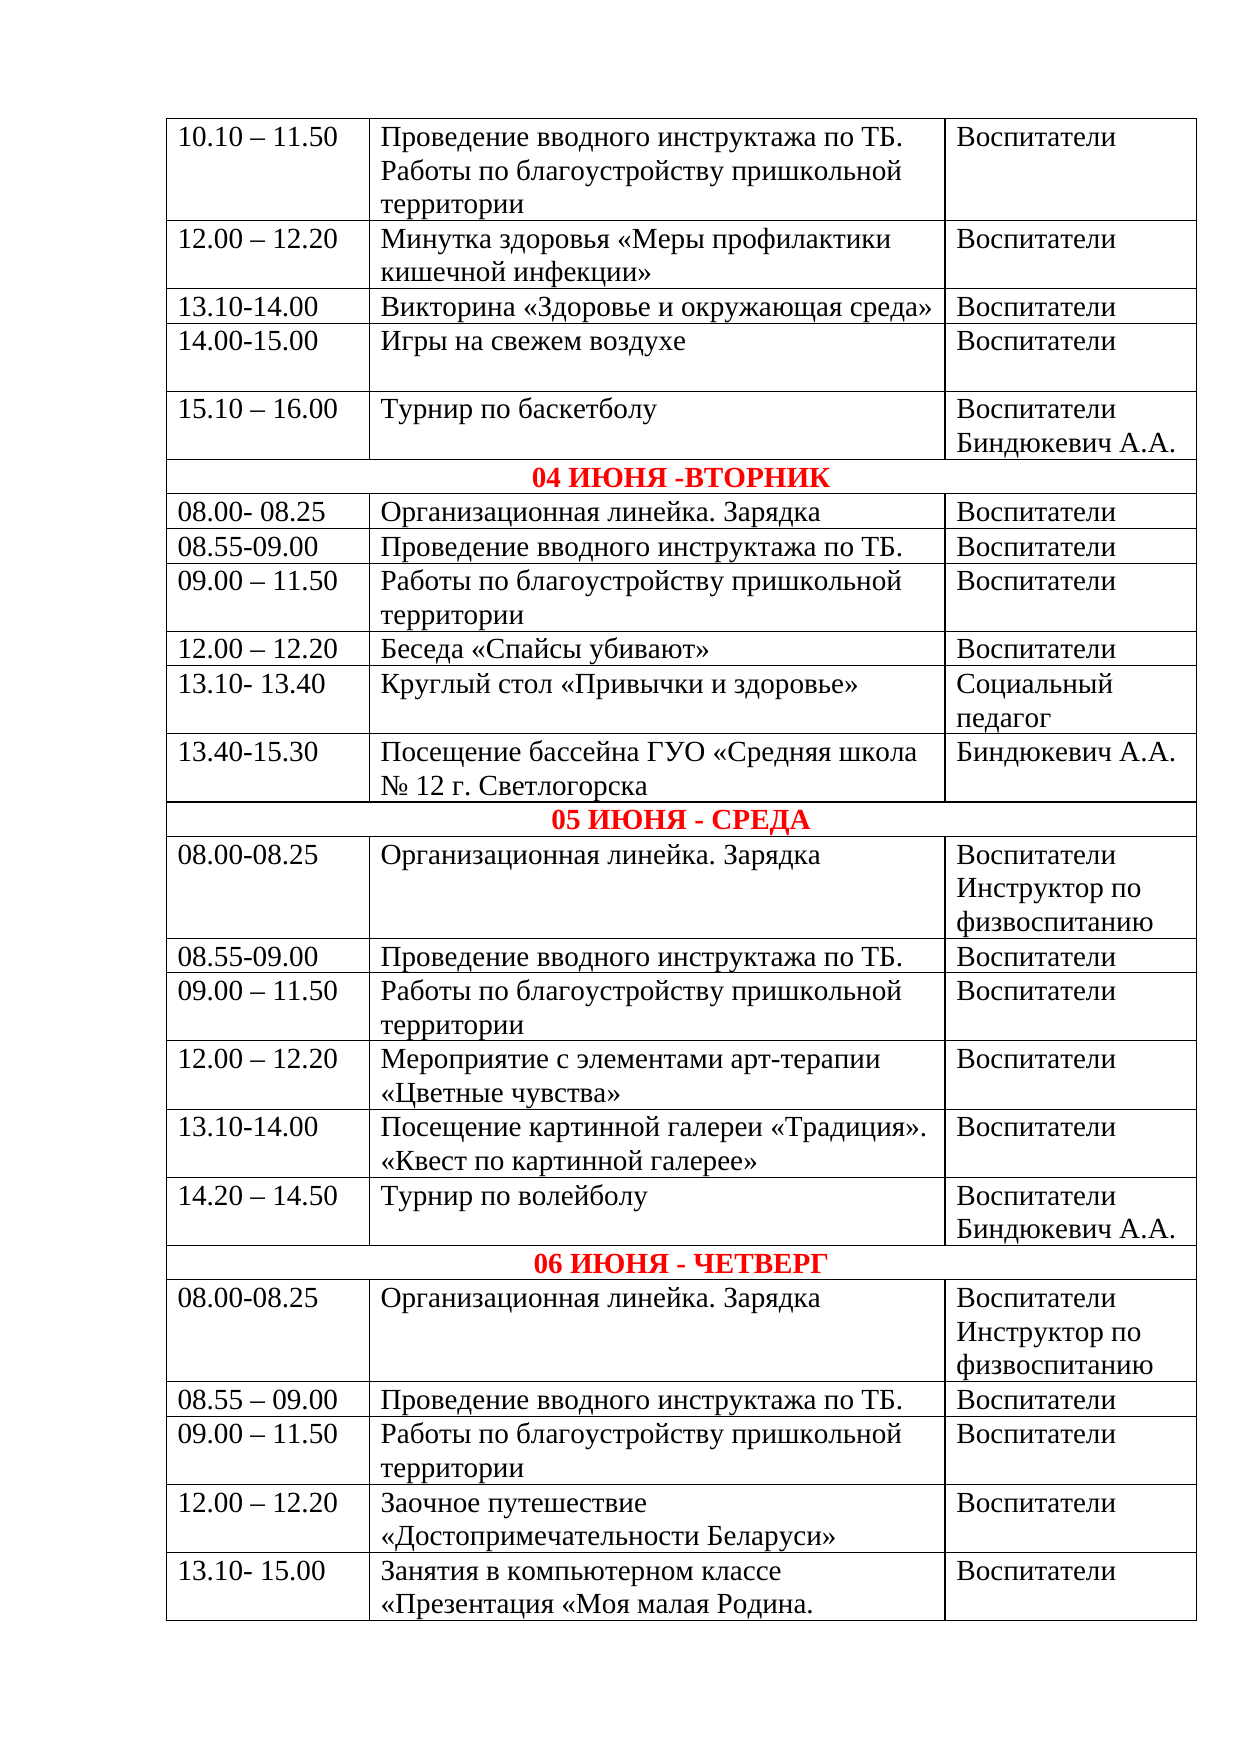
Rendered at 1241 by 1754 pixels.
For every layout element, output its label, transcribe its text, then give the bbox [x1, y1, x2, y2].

table_cell 12.00 – 12.20 [167, 221, 369, 288]
table_cell 13.10-14.00 [167, 289, 369, 322]
table_cell Социальный педагог [946, 666, 1196, 733]
table_cell Биндюкевич А.А. [946, 734, 1196, 801]
table_cell 13.10- 13.40 [167, 666, 369, 733]
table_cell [370, 1553, 944, 1620]
table_cell 12.00 – 12.20 [167, 1485, 369, 1552]
table_cell Работы по благоустройству пришкольной территории [370, 973, 944, 1040]
table_cell 09.00 – 11.50 [167, 973, 369, 1040]
table_cell Воспитатели [946, 119, 1196, 220]
table_cell Викторина «Здоровье и окружающая среда» [370, 289, 944, 322]
table_cell Посещение картинной галереи «Традиция». «Квест по картинной галерее» [370, 1110, 944, 1177]
table_cell Воспитатели [946, 1041, 1196, 1108]
table_cell Воспитатели [946, 494, 1196, 528]
table_cell Проведение вводного инструктажа по ТБ. Работы по благоустройству пришкольной территории [370, 119, 944, 220]
table_cell 08.55 – 09.00 [167, 1382, 369, 1416]
table_cell Круглый стол «Привычки и здоровье» [370, 666, 944, 733]
table_cell Заочное путешествие «Достопримечательности Беларуси» [370, 1485, 944, 1552]
table_cell Воспитатели Инструктор по физвоспитанию [946, 1280, 1196, 1381]
table_cell Воспитатели [946, 324, 1196, 391]
table_cell Воспитатели [946, 221, 1196, 288]
table_cell Организационная линейка. Зарядка [370, 494, 944, 528]
table_cell 08.55-09.00 [167, 529, 369, 562]
table_cell 13.40-15.30 [167, 734, 369, 801]
table_cell Воспитатели [946, 939, 1196, 972]
table_cell Воспитатели [946, 1417, 1196, 1484]
table_cell Воспитатели [946, 632, 1196, 665]
table_cell 14.00-15.00 [167, 324, 369, 391]
table_cell Воспитатели [946, 529, 1196, 562]
table_cell Воспитатели Биндюкевич А.А. [946, 392, 1196, 459]
table_cell 10.10 – 11.50 [167, 119, 369, 220]
table_cell 14.20 – 14.50 [167, 1178, 369, 1245]
table_cell Игры на свежем воздухе [370, 324, 944, 391]
table_cell 08.00- 08.25 [167, 494, 369, 528]
table_cell 12.00 – 12.20 [167, 632, 369, 665]
table_cell Проведение вводного инструктажа по ТБ. [370, 939, 944, 972]
table_cell 13.10- 15.00 [167, 1553, 369, 1620]
table_cell 08.55-09.00 [167, 939, 369, 972]
table_cell Минутка здоровья «Меры профилактики кишечной инфекции» [370, 221, 944, 288]
table_cell Проведение вводного инструктажа по ТБ. [370, 1382, 944, 1416]
table_cell 09.00 – 11.50 [167, 1417, 369, 1484]
table_cell Воспитатели [946, 289, 1196, 322]
table_cell Воспитатели [946, 564, 1196, 631]
table_cell Беседа «Спайсы убивают» [370, 632, 944, 665]
table_cell Воспитатели Биндюкевич А.А. [946, 1178, 1196, 1245]
table_cell 04 ИЮНЯ -ВТОРНИК [167, 460, 1196, 493]
table_cell 08.00-08.25 [167, 837, 369, 938]
table_cell Воспитатели [946, 1110, 1196, 1177]
table_cell 05 ИЮНЯ - СРЕДА [167, 803, 1196, 836]
table_cell Работы по благоустройству пришкольной территории [370, 564, 944, 631]
table_cell Воспитатели [946, 1485, 1196, 1552]
table_cell Работы по благоустройству пришкольной территории [370, 1417, 944, 1484]
table_cell 13.10-14.00 [167, 1110, 369, 1177]
table_cell 09.00 – 11.50 [167, 564, 369, 631]
table_cell Турнир по баскетболу [370, 392, 944, 459]
table_cell Воспитатели [946, 973, 1196, 1040]
table_cell Мероприятие с элементами арт-терапии «Цветные чувства» [370, 1041, 944, 1108]
table_cell Воспитатели Инструктор по физвоспитанию [946, 837, 1196, 938]
table_cell Воспитатели [946, 1382, 1196, 1416]
table_cell 06 ИЮНЯ - ЧЕТВЕРГ [167, 1246, 1196, 1279]
table_cell Организационная линейка. Зарядка [370, 1280, 944, 1381]
table_cell Посещение бассейна ГУО «Средняя школа № 12 г. Светлогорска [370, 734, 944, 801]
table_cell Воспитатели [946, 1553, 1196, 1620]
table_cell 15.10 – 16.00 [167, 392, 369, 459]
table_cell 08.00-08.25 [167, 1280, 369, 1381]
table_cell 12.00 – 12.20 [167, 1041, 369, 1108]
table_cell Организационная линейка. Зарядка [370, 837, 944, 938]
table_cell Проведение вводного инструктажа по ТБ. [370, 529, 944, 562]
table_cell Турнир по волейболу [370, 1178, 944, 1245]
